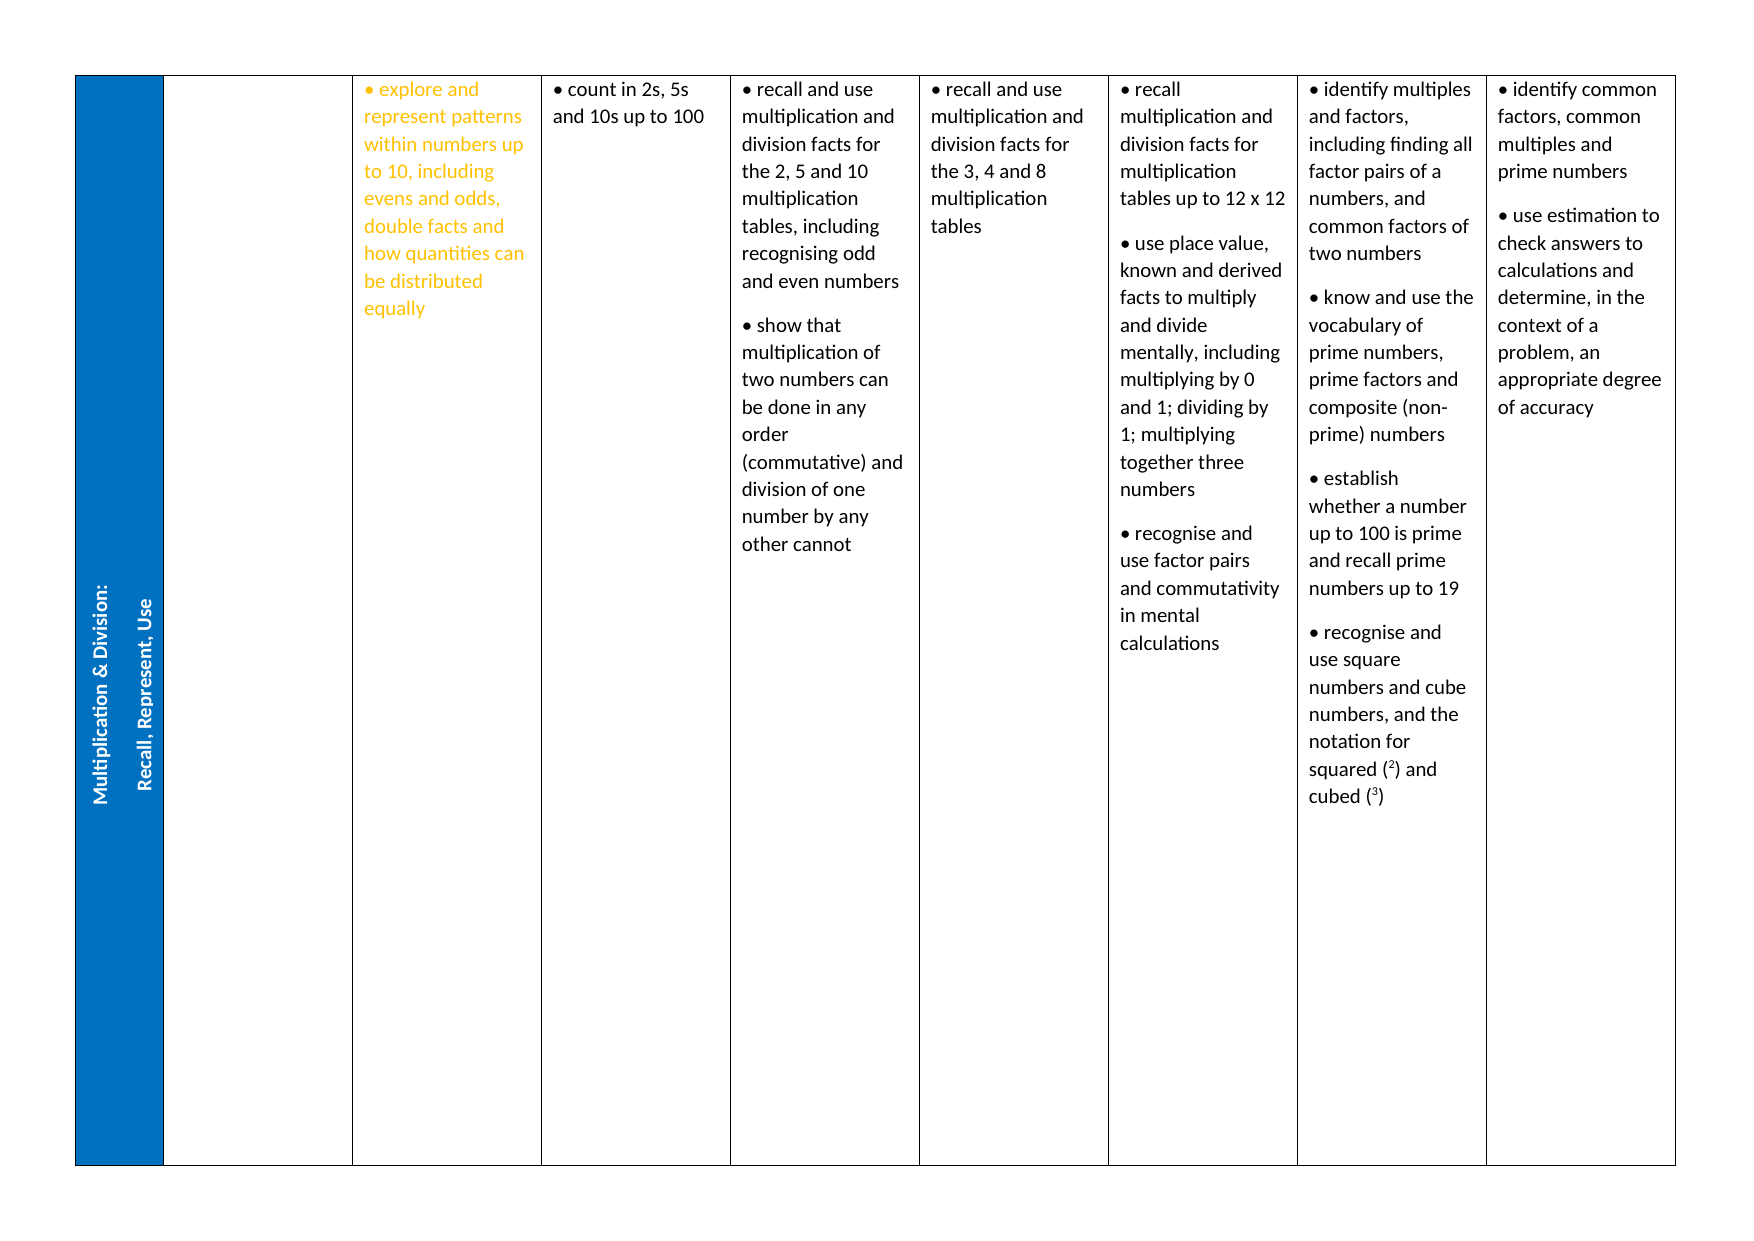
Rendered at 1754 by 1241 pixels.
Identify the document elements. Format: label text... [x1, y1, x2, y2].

table_cell • recall and use multiplication and division facts for the 3, 4 and 8 multiplication tables [920, 76, 1108, 1165]
table_cell • identify common factors, common multiples and prime numbers • use estimation to check answers to calculations and determine, in the context of a problem, an appropriate degree of accuracy [1487, 76, 1675, 1165]
table_cell • explore and represent patterns within numbers up to 10, including evens and odds, double facts and how quantities can be distributed equally [353, 76, 541, 1165]
table_cell • count in 2s, 5s and 10s up to 100 [542, 76, 730, 1165]
table_cell Multiplication & Division: Recall, Represent, Use [76, 76, 163, 1165]
table_cell • recall multiplication and division facts for multiplication tables up to 12 x 12 • use place value, known and derived facts to multiply and divide mentally, including multiplying by 0 and 1; dividing by 1; multiplying together three numbers • recognise and use factor pairs and commutativity in mental calculations [1109, 76, 1297, 1165]
table_cell [164, 76, 352, 1165]
table_cell • identify multiples and factors, including finding all factor pairs of a numbers, and common factors of two numbers • know and use the vocabulary of prime numbers, prime factors and composite (non-prime) numbers • establish whether a number up to 100 is prime and recall prime numbers up to 19 • recognise and use square numbers and cube numbers, and the notation for squared (2) and cubed (3) [1298, 76, 1486, 1165]
table_cell • recall and use multiplication and division facts for the 2, 5 and 10 multiplication tables, including recognising odd and even numbers • show that multiplication of two numbers can be done in any order (commutative) and division of one number by any other cannot [731, 76, 919, 1165]
